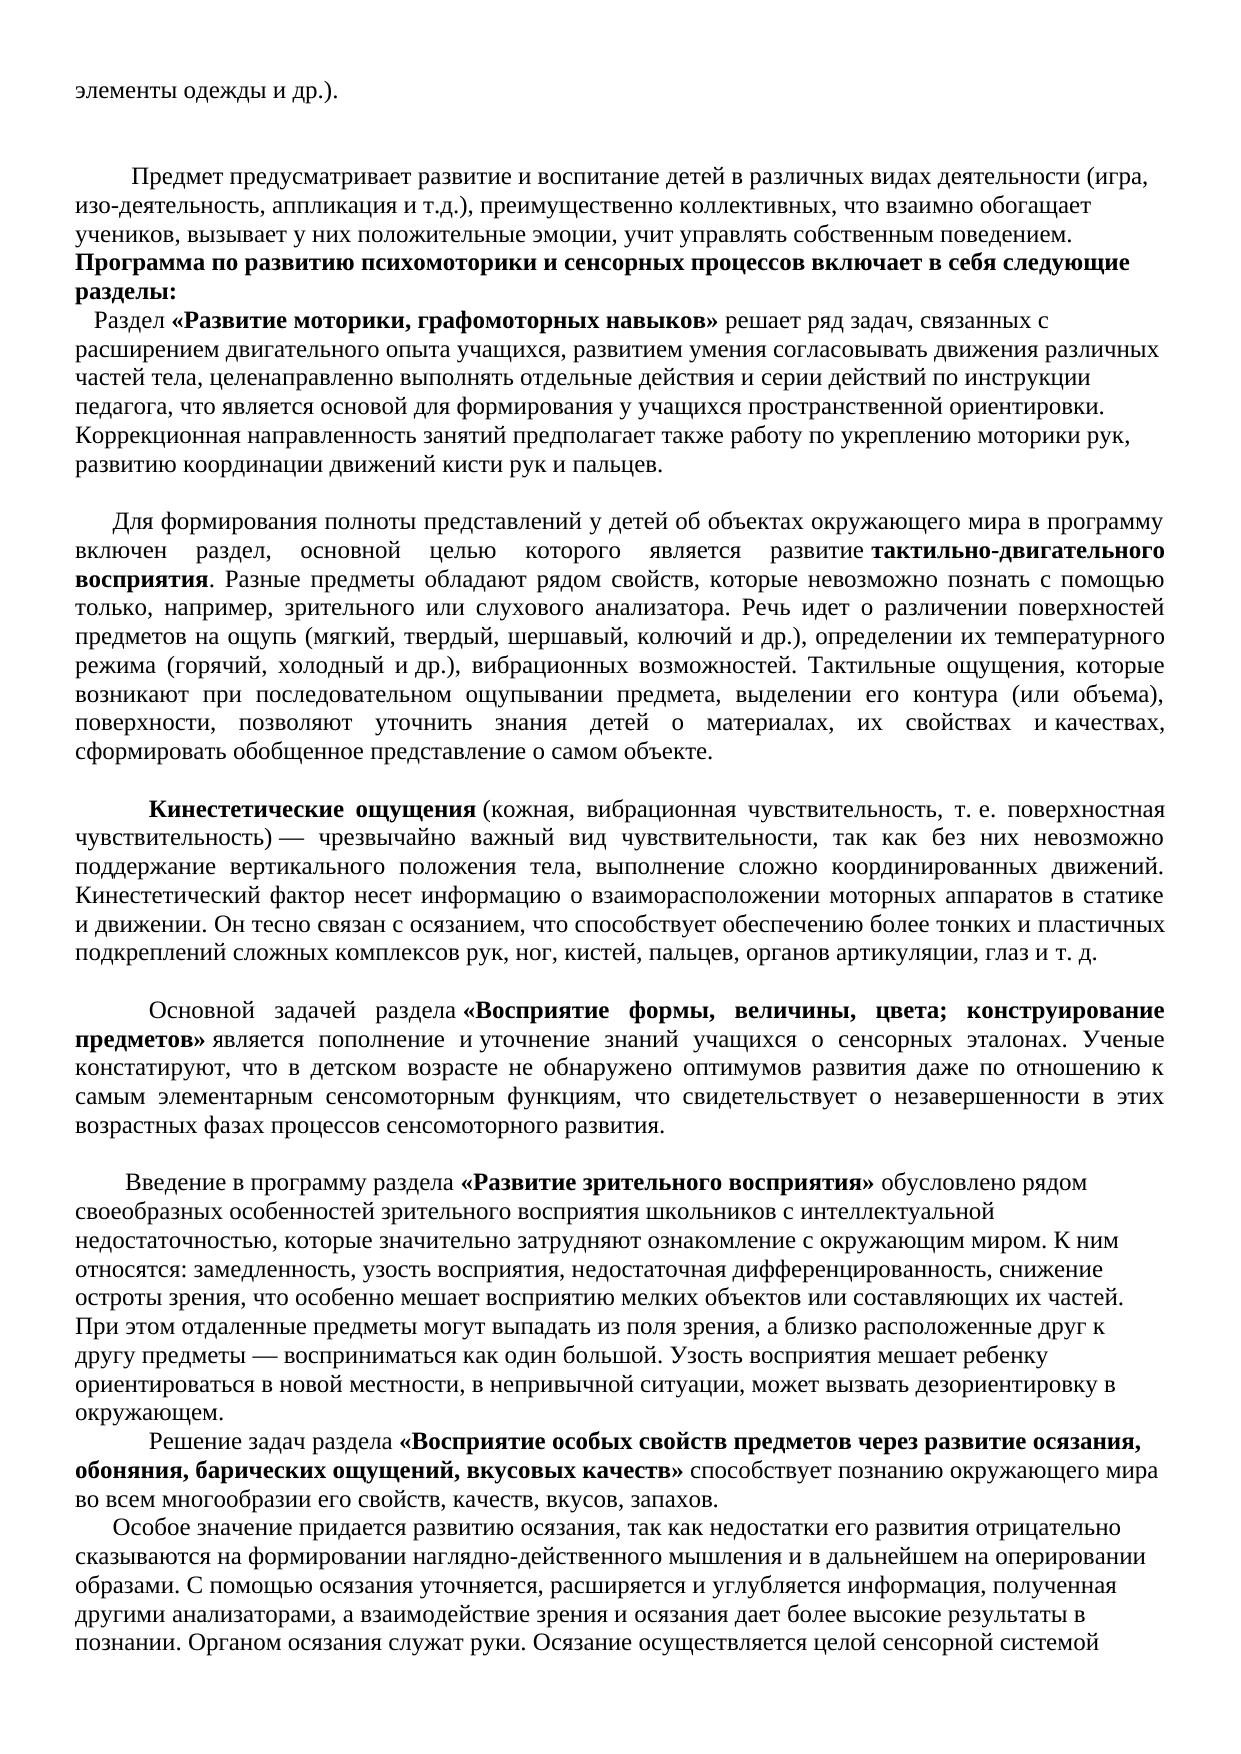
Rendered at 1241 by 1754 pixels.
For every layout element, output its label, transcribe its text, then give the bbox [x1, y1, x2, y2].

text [75, 1426, 1165, 1656]
text Раздел «Развитие моторики, графомоторных навыков» решает ряд задач, связанных с расширением двигательного опыта учащихся, развитием умения согласовывать движения различных частей тела, целенаправленно выполнять отдельные действия и серии действий по инструкции педагога, что является основой для формирования у учащихся пространственной ориентировки. Коррекционная направленность занятий предполагает также работу по укреплению моторики рук, развитию координации движений кисти рук и пальцев. [75, 305, 1165, 477]
text Программа по развитию психомоторики и сенсорных процессов включает в себя следующие разделы: [75, 247, 1165, 305]
text Основной задачей раздела «Восприятие формы, величины, цвета; конструирование предметов» является пополнение и уточнение знаний учащихся о сенсорных эталонах. Ученые констатируют, что в детском возрасте не обнаружено оптимумов развития даже по отношению к самым элементарным сенсомоторным функциям, что свидетельствует о незавершенности в этих возрастных фазах процессов сенсомоторного развития. [75, 995, 1165, 1139]
text Предмет предусматривает развитие и воспитание детей в различных видах деятельности (игра, изо-деятельность, аппликация и т.д.), преимущественно коллективных, что взаимно обогащает учеников, вызывает у них положительные эмоции, учит управлять собственным поведением. [75, 132, 1165, 247]
text Введение в программу раздела «Развитие зрительного восприятия» обусловлено рядом своеобразных особенностей зрительного восприятия школьников с интеллектуальной недостаточностью, которые значительно затрудняют ознакомление с окружающим миром. К ним относятся: замедленность, узость восприятия, недостаточная дифференцированность, снижение остроты зрения, что особенно мешает восприятию мелких объектов или составляющих их частей. При этом отдаленные предметы могут выпадать из поля зрения, а близко расположенные друг к другу предметы — восприниматься как один большой. Узость восприятия мешает ребенку ориентироваться в новой местности, в непривычной ситуации, может вызвать дезориентировку в окружающем. [75, 1139, 1165, 1426]
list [75, 75, 1165, 104]
text Кинестетические ощущения (кожная, вибрационная чувствительность, т. е. поверхностная чувствительность) — чрезвычайно важный вид чувствительности, так как без них невозможно поддержание вертикального положения тела, выполнение сложно координированных движений. Кинестетический фактор несет информацию о взаиморасположении моторных аппаратов в статике и движении. Он тесно связан с осязанием, что способствует обеспечению более тонких и пластичных подкреплений сложных комплексов рук, ног, кистей, пальцев, органов артикуляции, глаз и т. д. [75, 794, 1165, 966]
text Для формирования полноты представлений у детей об объектах окружающего мира в программу включен раздел, основной целью которого является развитие тактильно-двигательного восприятия. Разные предметы обладают рядом свойств, которые невозможно познать с помощью только, например, зрительного или слухового анализатора. Речь идет о различении поверхностей предметов на ощупь (мягкий, твердый, шершавый, колючий и др.), определении их температурного режима (горячий, холодный и др.), вибрационных возможностей. Тактильные ощущения, которые возникают при последовательном ощупывании предмета, выделении его контура (или объема), поверхности, позволяют уточнить знания детей о материалах, их свойствах и качествах, сформировать обобщенное представление о самом объекте. [75, 477, 1165, 765]
